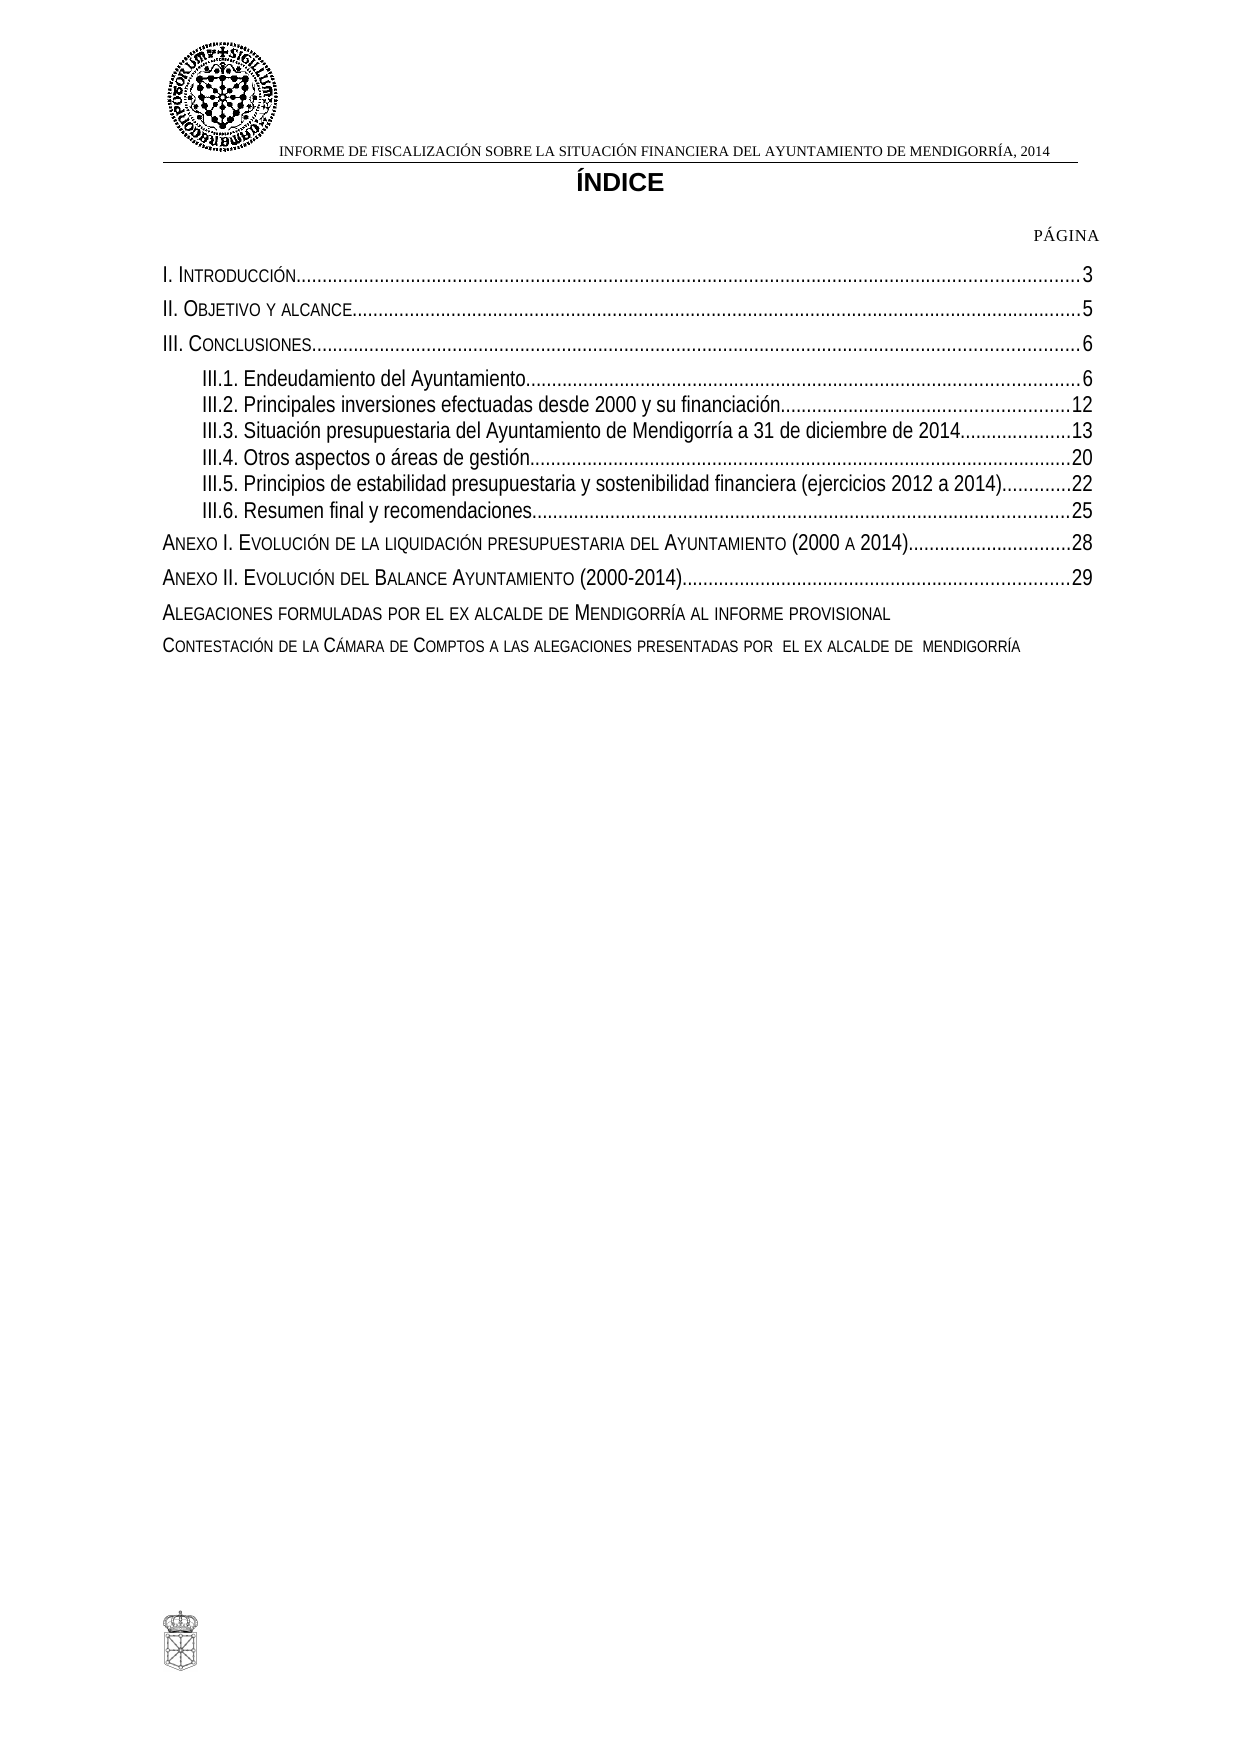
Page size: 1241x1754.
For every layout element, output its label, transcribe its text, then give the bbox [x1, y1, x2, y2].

text III.3. Situación presupuestaria del Ayuntamiento de Mendigorría a 31 de diciembre de 2014 13 [202, 417, 1078, 444]
picture [163, 39, 281, 155]
text Índice [162, 167, 1078, 197]
text III.4. Otros aspectos o áreas de gestión 20 [202, 444, 1078, 470]
text III.2. Principales inversiones efectuadas desde 2000 y su financiación 12 [202, 391, 1078, 417]
text I. Introducción 3 [162, 261, 1078, 287]
text III.6. Resumen final y recomendaciones 25 [202, 497, 1078, 523]
text página [162, 222, 1100, 246]
text III.1. Endeudamiento del Ayuntamiento 6 [202, 365, 1078, 391]
text III. Conclusiones 6 [162, 330, 1078, 356]
text Anexo I. Evolución de la liquidación presupuestaria del Ayuntamiento (2000 a 2014) 28 [162, 529, 1078, 556]
text Contestación de la Cámara de Comptos a las alegaciones presentadas por el ex alcalde de mendigorría [162, 633, 1078, 657]
text Anexo II. Evolución del Balance Ayuntamiento (2000-2014) 29 [162, 564, 1078, 590]
text III.5. Principios de estabilidad presupuestaria y sostenibilidad financiera (ejercicios 2012 a 2014) 22 [202, 470, 1078, 497]
picture [162, 1610, 199, 1672]
text Alegaciones formuladas por el ex alcalde de Mendigorría al informe provisional [162, 598, 1078, 625]
text II. Objetivo y alcance 5 [162, 295, 1078, 322]
